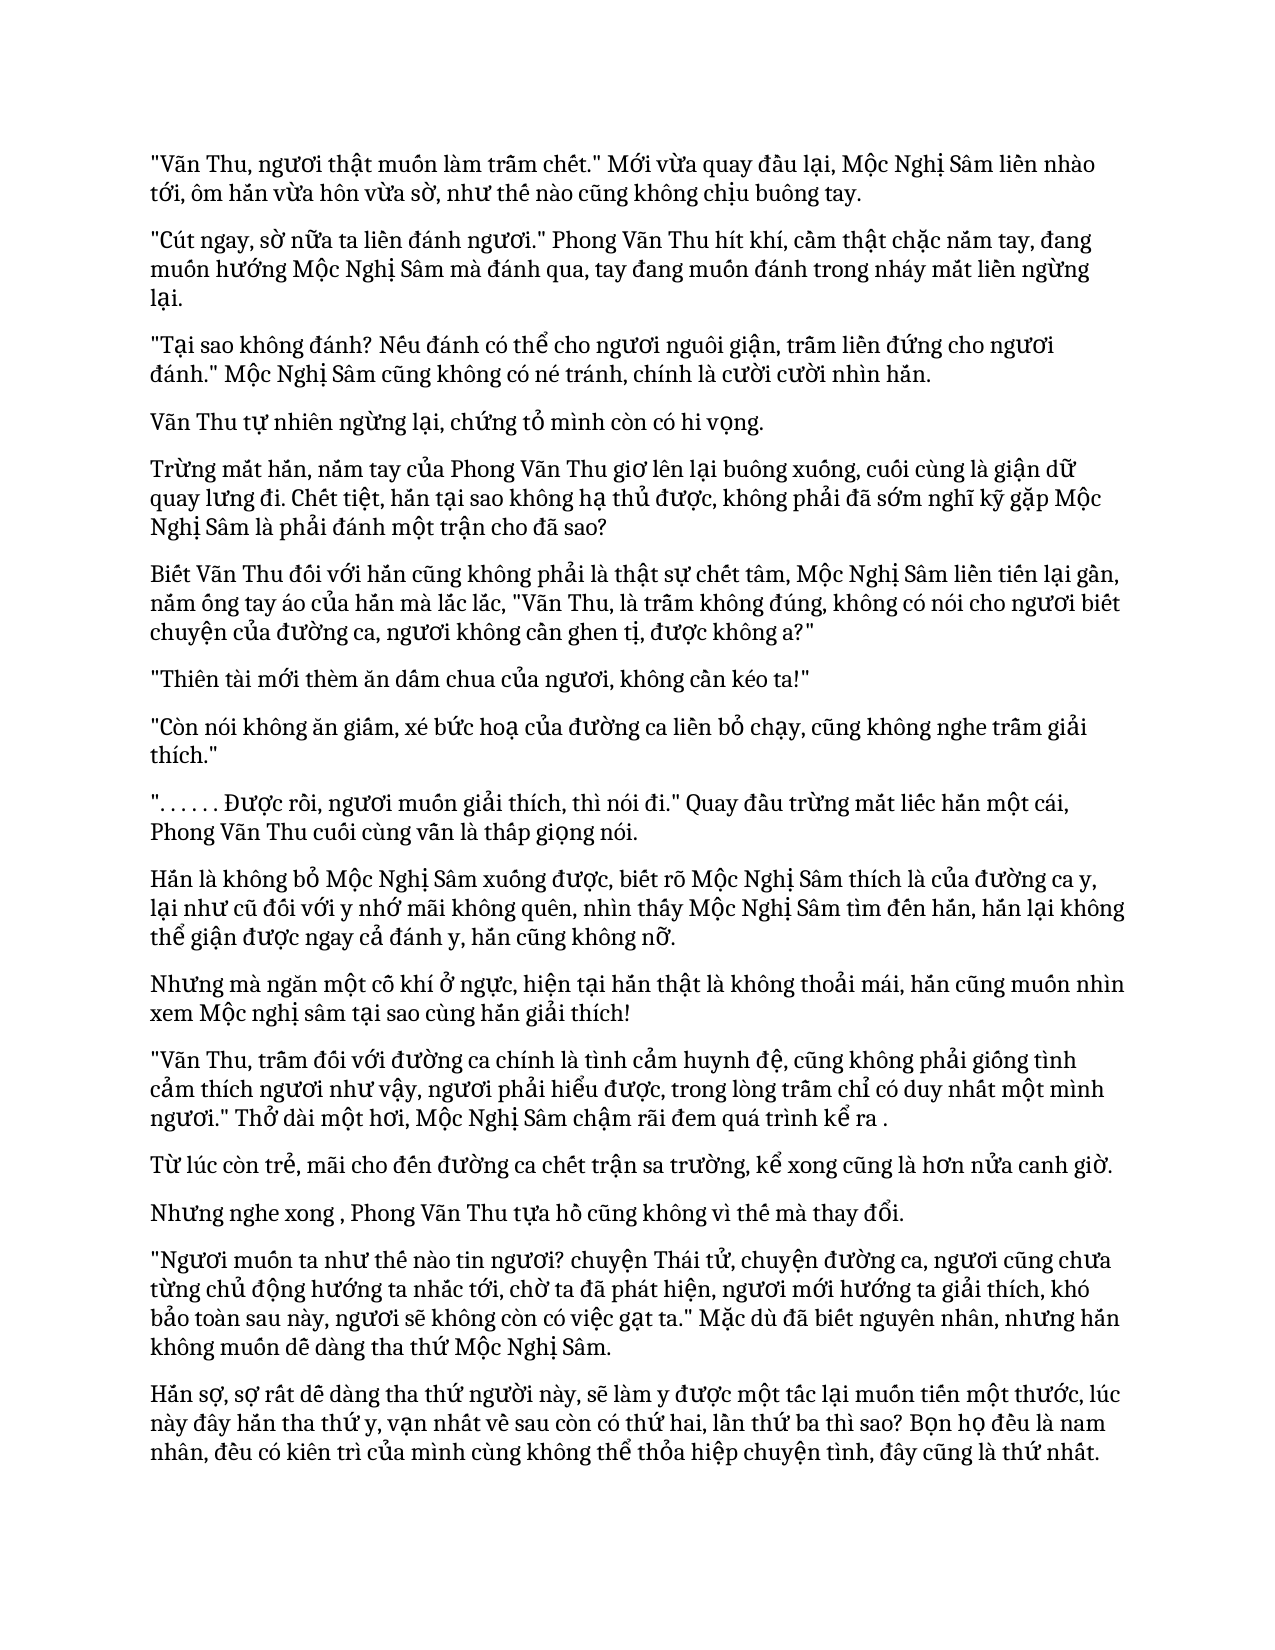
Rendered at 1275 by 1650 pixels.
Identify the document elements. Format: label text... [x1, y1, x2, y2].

text Vãn Thu tự nhiên ngừng lại, chứng tỏ mình còn có hi vọng. [150, 407, 1125, 436]
text "Ngươi muốn ta như thế nào tin ngươi? chuyện Thái tử, chuyện đường ca, ngươi cũng chưa từng chủ động hướng ta nhắc tới, chờ ta đã phát hiện, ngươi mới hướng ta giải thích, khó bảo toàn sau này, ngươi sẽ không còn có việc gạt ta." Mặc dù đã biết nguyên nhân, nhưng hắn không muốn dễ dàng tha thứ Mộc Nghị Sâm. [150, 1246, 1125, 1361]
text Trừng mắt hắn, nắm tay của Phong Vãn Thu giơ lên lại buông xuống, cuối cùng là giận dữ quay lưng đi. Chết tiệt, hắn tại sao không hạ thủ được, không phải đã sớm nghĩ kỹ gặp Mộc Nghị Sâm là phải đánh một trận cho đã sao? [150, 455, 1125, 541]
text Biết Vãn Thu đối với hắn cũng không phải là thật sự chết tâm, Mộc Nghị Sâm liền tiến lại gần, nắm ống tay áo của hắn mà lắc lắc, "Vãn Thu, là trẫm không đúng, không có nói cho ngươi biết chuyện của đường ca, ngươi không cần ghen tị, được không a?" [150, 560, 1125, 646]
text "Thiên tài mới thèm ăn dấm chua của ngươi, không cần kéo ta!" [150, 665, 1125, 694]
text ". . . . . . Được rồi, ngươi muốn giải thích, thì nói đi." Quay đầu trừng mắt liếc hắn một cái, Phong Vãn Thu cuối cùng vẫn là thấp giọng nói. [150, 789, 1125, 846]
text Nhưng nghe xong , Phong Vãn Thu tựa hồ cũng không vì thế mà thay đổi. [150, 1199, 1125, 1227]
text "Tại sao không đánh? Nếu đánh có thể cho ngươi nguôi giận, trẫm liền đứng cho ngươi đánh." Mộc Nghị Sâm cũng không có né tránh, chính là cười cười nhìn hắn. [150, 331, 1125, 389]
text "Vãn Thu, trẫm đối với đường ca chính là tình cảm huynh đệ, cũng không phải giống tình cảm thích ngươi như vậy, ngươi phải hiểu được, trong lòng trẫm chỉ có duy nhất một mình ngươi." Thở dài một hơi, Mộc Nghị Sâm chậm rãi đem quá trình kể ra . [150, 1046, 1125, 1132]
text "Còn nói không ăn giấm, xé bức hoạ của đường ca liền bỏ chạy, cũng không nghe trẫm giải thích." [150, 712, 1125, 770]
text "Cút ngay, sờ nữa ta liền đánh ngươi." Phong Vãn Thu hít khí, cầm thật chặc nắm tay, đang muốn hướng Mộc Nghị Sâm mà đánh qua, tay đang muốn đánh trong nháy mắt liền ngừng lại. [150, 226, 1125, 312]
text Hắn sợ, sợ rất dễ dàng tha thứ người này, sẽ làm y được một tấc lại muốn tiến một thước, lúc này đây hắn tha thứ y, vạn nhất về sau còn có thứ hai, lần thứ ba thì sao? Bọn họ đều là nam nhân, đều có kiên trì của mình cùng không thể thỏa hiệp chuyện tình, đây cũng là thứ nhất. [150, 1380, 1125, 1466]
text Từ lúc còn trẻ, mãi cho đến đường ca chết trận sa trường, kể xong cũng là hơn nửa canh giờ. [150, 1151, 1125, 1180]
text Nhưng mà ngăn một cỗ khí ở ngực, hiện tại hắn thật là không thoải mái, hắn cũng muốn nhìn xem Mộc nghị sâm tại sao cùng hắn giải thích! [150, 970, 1125, 1027]
text "Vãn Thu, ngươi thật muốn làm trẫm chết." Mới vừa quay đầu lại, Mộc Nghị Sâm liền nhào tới, ôm hắn vừa hôn vừa sờ, như thế nào cũng không chịu buông tay. [150, 150, 1125, 207]
text Hắn là không bỏ Mộc Nghị Sâm xuống được, biết rõ Mộc Nghị Sâm thích là của đường ca y, lại như cũ đối với y nhớ mãi không quên, nhìn thấy Mộc Nghị Sâm tìm đến hắn, hắn lại không thể giận được ngay cả đánh y, hắn cũng không nỡ. [150, 865, 1125, 951]
